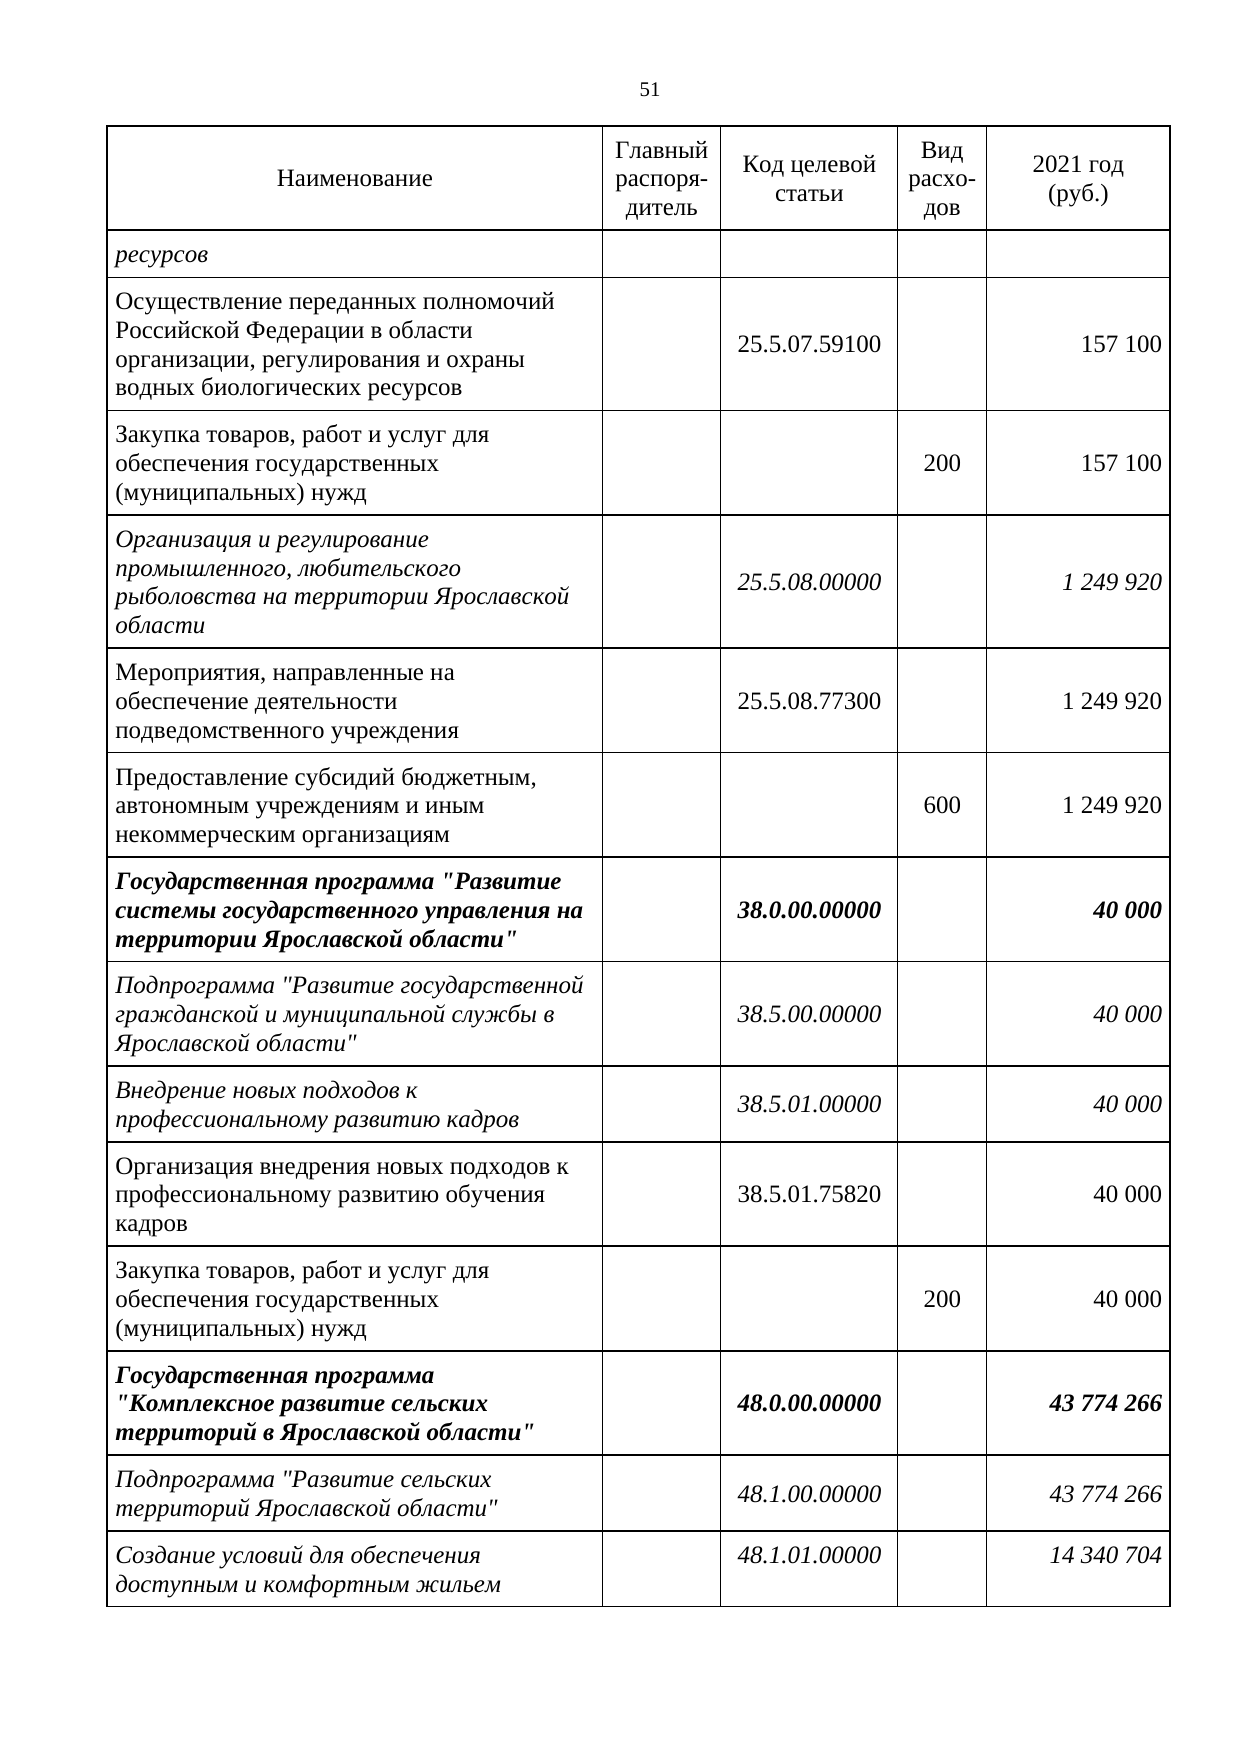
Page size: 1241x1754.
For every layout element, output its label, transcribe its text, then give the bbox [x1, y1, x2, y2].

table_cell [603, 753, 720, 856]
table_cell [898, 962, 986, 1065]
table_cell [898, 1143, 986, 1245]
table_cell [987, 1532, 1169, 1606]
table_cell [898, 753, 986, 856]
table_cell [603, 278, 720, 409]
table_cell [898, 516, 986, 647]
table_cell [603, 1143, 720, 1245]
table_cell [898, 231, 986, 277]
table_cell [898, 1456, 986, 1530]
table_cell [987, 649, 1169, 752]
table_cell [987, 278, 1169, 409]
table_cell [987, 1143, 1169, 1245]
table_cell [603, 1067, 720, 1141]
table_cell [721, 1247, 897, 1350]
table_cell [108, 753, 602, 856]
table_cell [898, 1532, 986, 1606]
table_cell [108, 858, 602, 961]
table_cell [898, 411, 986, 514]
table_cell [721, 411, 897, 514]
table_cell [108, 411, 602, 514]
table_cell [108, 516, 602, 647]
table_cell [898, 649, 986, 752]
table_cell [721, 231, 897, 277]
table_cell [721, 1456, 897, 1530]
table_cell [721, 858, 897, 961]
table_header Наименование [108, 127, 602, 229]
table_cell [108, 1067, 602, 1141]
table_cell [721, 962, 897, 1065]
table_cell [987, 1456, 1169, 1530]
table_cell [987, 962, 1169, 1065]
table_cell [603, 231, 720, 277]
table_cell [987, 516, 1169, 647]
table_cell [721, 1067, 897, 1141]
table_header Код целевой статьи [721, 127, 897, 229]
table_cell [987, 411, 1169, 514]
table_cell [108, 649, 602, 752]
table_header 2021 год (руб.) [987, 127, 1169, 229]
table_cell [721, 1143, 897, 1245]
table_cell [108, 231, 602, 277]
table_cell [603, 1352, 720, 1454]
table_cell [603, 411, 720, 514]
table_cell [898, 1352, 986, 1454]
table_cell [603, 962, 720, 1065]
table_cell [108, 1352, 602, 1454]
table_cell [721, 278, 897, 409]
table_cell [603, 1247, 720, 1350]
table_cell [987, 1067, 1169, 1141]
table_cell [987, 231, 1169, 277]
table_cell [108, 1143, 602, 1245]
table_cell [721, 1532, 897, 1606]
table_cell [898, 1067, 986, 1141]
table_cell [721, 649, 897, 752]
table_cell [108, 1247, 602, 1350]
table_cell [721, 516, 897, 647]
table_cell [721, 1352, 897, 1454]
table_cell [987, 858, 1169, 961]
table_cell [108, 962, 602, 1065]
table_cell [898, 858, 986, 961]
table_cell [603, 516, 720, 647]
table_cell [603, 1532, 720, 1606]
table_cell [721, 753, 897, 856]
table_header Главный распоря-дитель [603, 127, 720, 229]
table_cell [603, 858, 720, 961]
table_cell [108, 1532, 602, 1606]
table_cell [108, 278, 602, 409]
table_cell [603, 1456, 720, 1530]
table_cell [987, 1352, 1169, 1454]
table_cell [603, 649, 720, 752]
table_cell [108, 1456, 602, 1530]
table_header Вид расхо-дов [898, 127, 986, 229]
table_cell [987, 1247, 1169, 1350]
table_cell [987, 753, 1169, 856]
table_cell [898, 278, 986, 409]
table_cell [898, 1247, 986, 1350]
